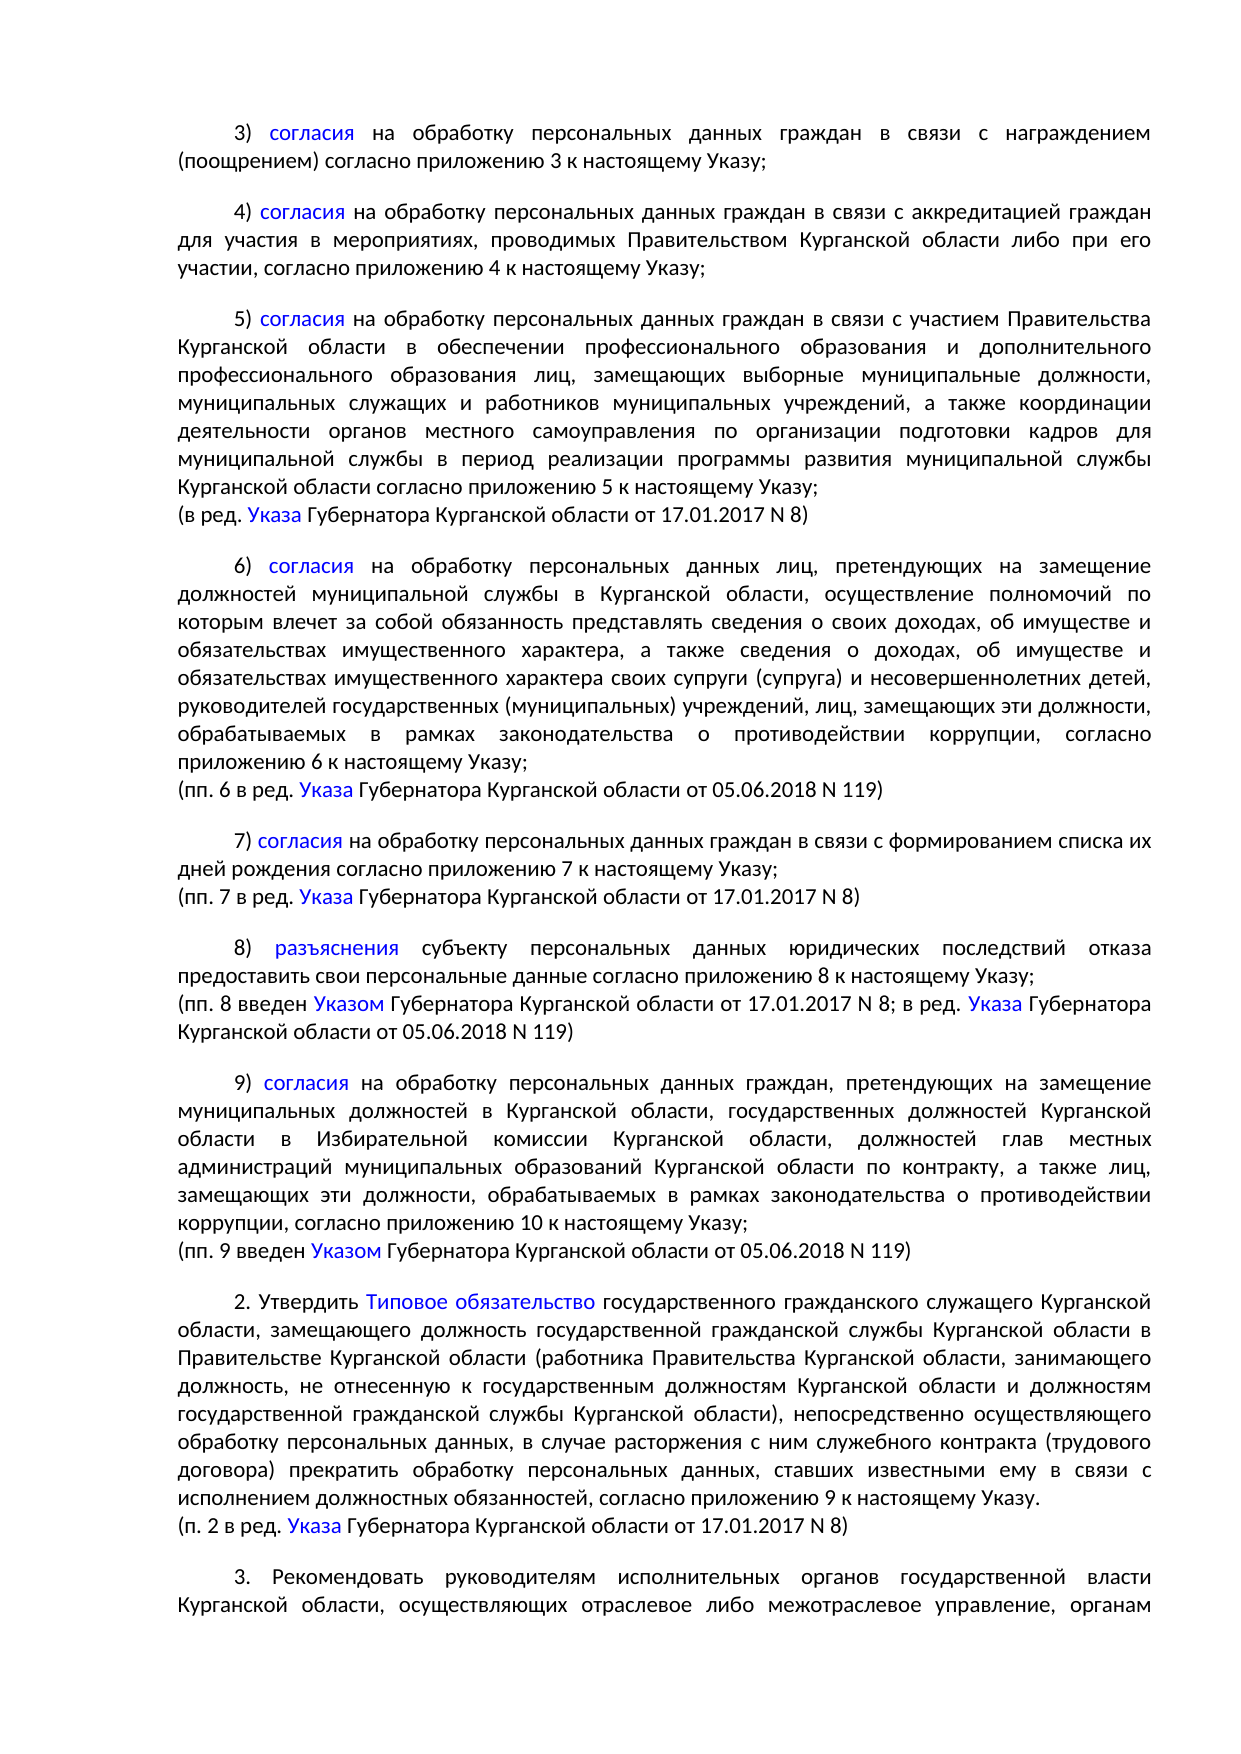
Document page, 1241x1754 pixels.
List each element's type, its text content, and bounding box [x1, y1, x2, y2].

text 2. Утвердить Типовое обязательство государственного гражданского служащего Курганской области, замещающего должность государственной гражданской службы Курганской области в Правительстве Курганской области (работника Правительства Курганской области, занимающего должность, не отнесенную к государственным должностям Курганской области и должностям государственной гражданской службы Курганской области), непосредственно осуществляющего обработку персональных данных, в случае расторжения с ним служебного контракта (трудового договора) прекратить обработку персональных данных, ставших известными ему в связи с исполнением должностных обязанностей, согласно приложению 9 к настоящему Указу. [177, 1287, 1152, 1511]
text (пп. 9 введен Указом Губернатора Курганской области от 05.06.2018 N 119) [177, 1236, 1152, 1264]
text (в ред. Указа Губернатора Курганской области от 17.01.2017 N 8) [177, 500, 1152, 528]
text 4) согласия на обработку персональных данных граждан в связи с аккредитацией граждан для участия в мероприятиях, проводимых Правительством Курганской области либо при его участии, согласно приложению 4 к настоящему Указу; [177, 197, 1152, 281]
text 7) согласия на обработку персональных данных граждан в связи с формированием списка их дней рождения согласно приложению 7 к настоящему Указу; [177, 826, 1152, 882]
text 8) разъяснения субъекту персональных данных юридических последствий отказа предоставить свои персональные данные согласно приложению 8 к настоящему Указу; [177, 933, 1152, 989]
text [177, 1562, 1152, 1618]
text 3) согласия на обработку персональных данных граждан в связи с награждением (поощрением) согласно приложению 3 к настоящему Указу; [177, 118, 1152, 174]
text (пп. 7 в ред. Указа Губернатора Курганской области от 17.01.2017 N 8) [177, 882, 1152, 910]
text 5) согласия на обработку персональных данных граждан в связи с участием Правительства Курганской области в обеспечении профессионального образования и дополнительного профессионального образования лиц, замещающих выборные муниципальные должности, муниципальных служащих и работников муниципальных учреждений, а также координации деятельности органов местного самоуправления по организации подготовки кадров для муниципальной службы в период реализации программы развития муниципальной службы Курганской области согласно приложению 5 к настоящему Указу; [177, 304, 1152, 500]
text (п. 2 в ред. Указа Губернатора Курганской области от 17.01.2017 N 8) [177, 1511, 1152, 1539]
text 9) согласия на обработку персональных данных граждан, претендующих на замещение муниципальных должностей в Курганской области, государственных должностей Курганской области в Избирательной комиссии Курганской области, должностей глав местных администраций муниципальных образований Курганской области по контракту, а также лиц, замещающих эти должности, обрабатываемых в рамках законодательства о противодействии коррупции, согласно приложению 10 к настоящему Указу; [177, 1068, 1152, 1236]
text (пп. 8 введен Указом Губернатора Курганской области от 17.01.2017 N 8; в ред. Указа Губернатора Курганской области от 05.06.2018 N 119) [177, 989, 1152, 1045]
text (пп. 6 в ред. Указа Губернатора Курганской области от 05.06.2018 N 119) [177, 775, 1152, 803]
text 6) согласия на обработку персональных данных лиц, претендующих на замещение должностей муниципальной службы в Курганской области, осуществление полномочий по которым влечет за собой обязанность представлять сведения о своих доходах, об имуществе и обязательствах имущественного характера, а также сведения о доходах, об имуществе и обязательствах имущественного характера своих супруги (супруга) и несовершеннолетних детей, руководителей государственных (муниципальных) учреждений, лиц, замещающих эти должности, обрабатываемых в рамках законодательства о противодействии коррупции, согласно приложению 6 к настоящему Указу; [177, 551, 1152, 775]
